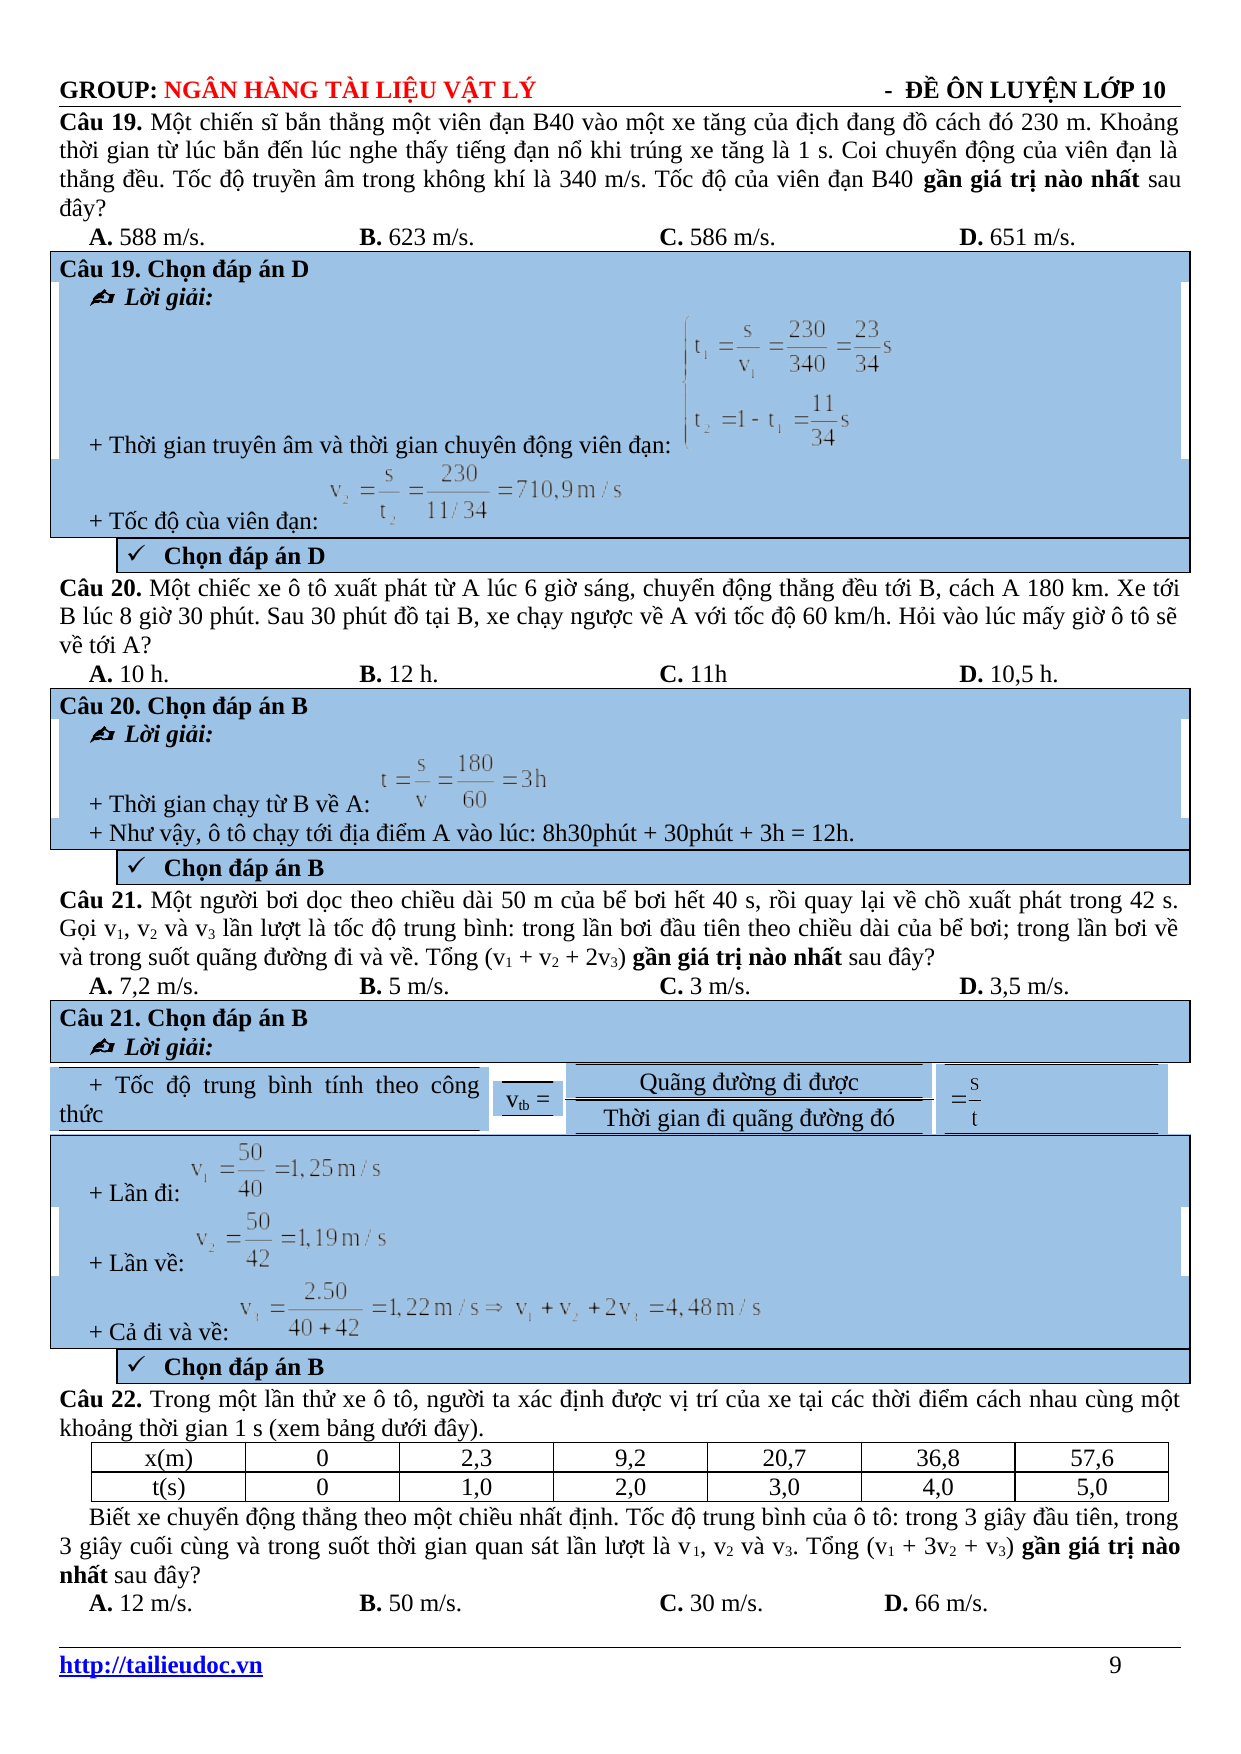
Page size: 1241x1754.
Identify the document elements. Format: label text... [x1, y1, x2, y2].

table_header + Tốc độ trung bình tính theo công thức [48, 1064, 491, 1134]
table_header x(m) [92, 1443, 245, 1471]
text Câu 20. Chọn đáp án B [51, 689, 1189, 719]
table_header vtb = [491, 1064, 564, 1134]
table_cell 1,0 [400, 1473, 553, 1501]
text + Thời gian truyên âm và thời gian chuyên động viên đạn: [59, 311, 1181, 456]
text Câu 19. Chọn đáp án D [51, 252, 1189, 282]
text + Thời gian chạy từ B về A: [59, 748, 1181, 815]
text Lời giải: [59, 719, 1181, 748]
text Câu 21. Một người bơi dọc theo chiều dài 50 m của bể bơi hết 40 s, rồi quay lại về chồ xuất phát trong 42 s. Gọi v1, v2 và v3 lần lượt là tốc độ trung bình: trong lần bơi đầu tiên theo chiều dài của bể bơi; trong lần bơi về và trong suốt quãng đường đi và về. Tổng (v1 + v2 + 2v3) gần giá trị nào nhất sau đây? [59, 885, 1181, 971]
text Câu 21. Chọn đáp án B [51, 1001, 1189, 1028]
text + Cả đi và về: [51, 1273, 1189, 1348]
table_cell 2,0 [554, 1473, 707, 1501]
table_header 0 [246, 1443, 399, 1471]
text A. 7,2 m/s. B. 5 m/s. C. 3 m/s. D. 3,5 m/s. [59, 971, 1181, 1000]
table_cell t(s) [92, 1473, 245, 1501]
text A. 588 m/s. B. 623 m/s. C. 586 m/s. D. 651 m/s. [59, 222, 1181, 251]
text Lời giải: [59, 282, 1181, 311]
text + Lần về: [59, 1207, 1181, 1273]
list Chọn đáp án B [118, 851, 1189, 884]
table_header 9,2 [554, 1443, 707, 1471]
text Câu 19. Một chiến sĩ bắn thẳng một viên đạn B40 vào một xe tăng của địch đang đồ cách đó 230 m. Khoảng thời gian từ lúc bắn đến lúc nghe thấy tiếng đạn nổ khi trúng xe tăng là 1 s. Coi chuyển động của viên đạn là thẳng đều. Tốc độ truyền âm trong không khí là 340 m/s. Tốc độ của viên đạn B40 gần giá trị nào nhất sau đây? [59, 107, 1181, 222]
text Lời giải: [51, 1028, 1189, 1062]
table_cell 5,0 [1016, 1473, 1168, 1501]
text A. 12 m/s. B. 50 m/s. C. 30 m/s. D. 66 m/s. [59, 1588, 1181, 1617]
text + Lần đi: [51, 1136, 1189, 1207]
table_cell 0 [246, 1473, 399, 1501]
list Chọn đáp án D [118, 539, 1189, 572]
table_header 36,8 [862, 1443, 1014, 1471]
text + Tốc độ cùa viên đạn: [51, 456, 1189, 537]
text + Như vậy, ô tô chạy tới địa điểm A vào lúc: 8h30phút + 30phút + 3h = 12h. [51, 815, 1189, 849]
list Chọn đáp án B [118, 1350, 1189, 1383]
table_cell 3,0 [708, 1473, 861, 1501]
table_cell 4,0 [862, 1473, 1014, 1501]
table_header 20,7 [708, 1443, 861, 1471]
table_header 57,6 [1016, 1443, 1168, 1471]
text Câu 20. Một chiếc xe ô tô xuất phát từ A lúc 6 giờ sáng, chuyển động thẳng đều tới B, cách A 180 km. Xe tới B lúc 8 giờ 30 phút. Sau 30 phút đồ tại B, xe chạy ngược về A với tốc độ 60 km/h. Hỏi vào lúc mấy giờ ô tô sẽ về tới A? [59, 573, 1181, 659]
text Câu 22. Trong một lần thử xe ô tô, người ta xác định được vị trí của xe tại các thời điểm cách nhau cùng một khoảng thời gian 1 s (xem bảng dưới đây). [59, 1384, 1181, 1442]
table_header 2,3 [400, 1443, 553, 1471]
text A. 10 h. B. 12 h. C. 11h D. 10,5 h. [59, 659, 1181, 688]
text Biết xe chuyển động thẳng theo một chiều nhất định. Tốc độ trung bình của ô tô: trong 3 giây đầu tiên, trong 3 giây cuối cùng và trong suốt thời gian quan sát lần lượt là v1, v2 và v3. Tổng (v1 + 3v2 + v3) gần giá trị nào nhất sau đây? [59, 1502, 1181, 1588]
